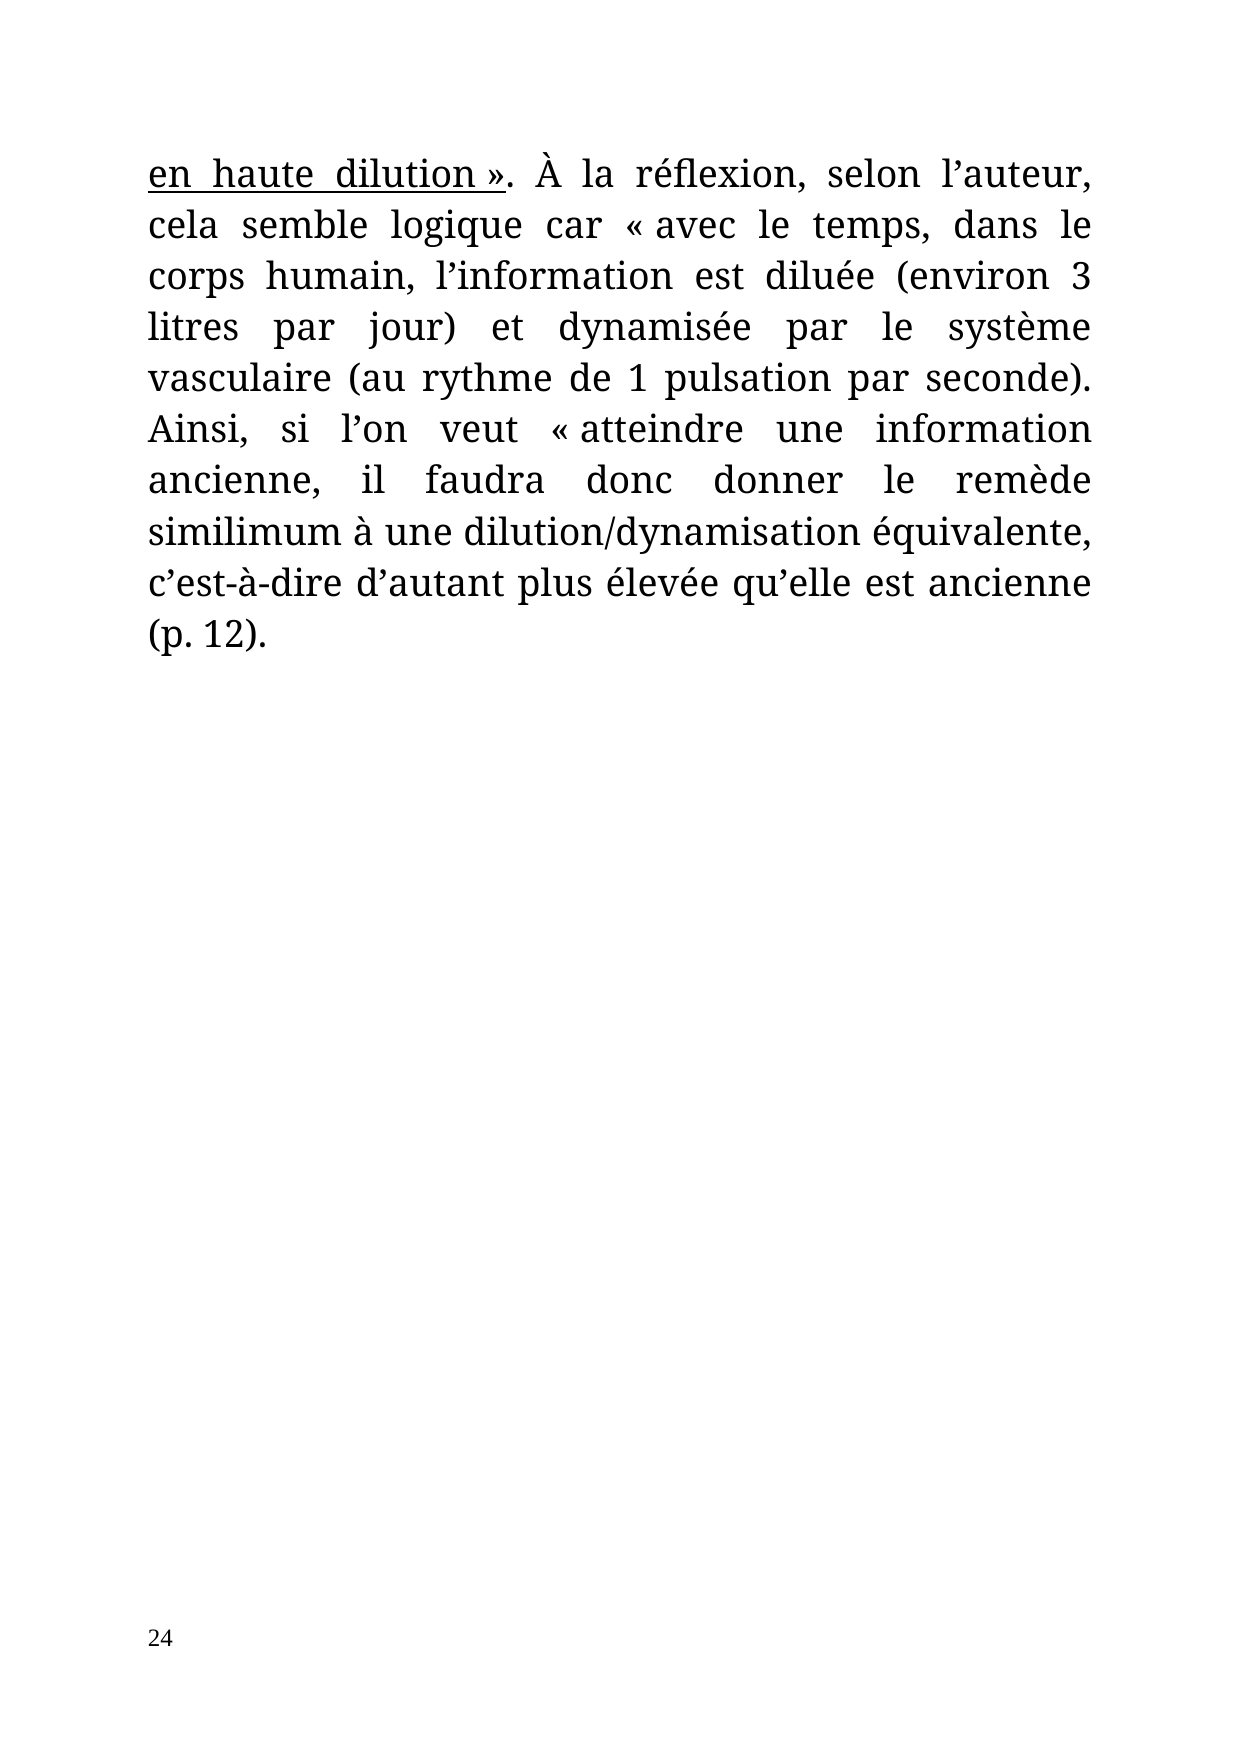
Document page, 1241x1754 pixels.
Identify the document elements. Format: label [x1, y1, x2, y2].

text [148, 148, 1093, 658]
